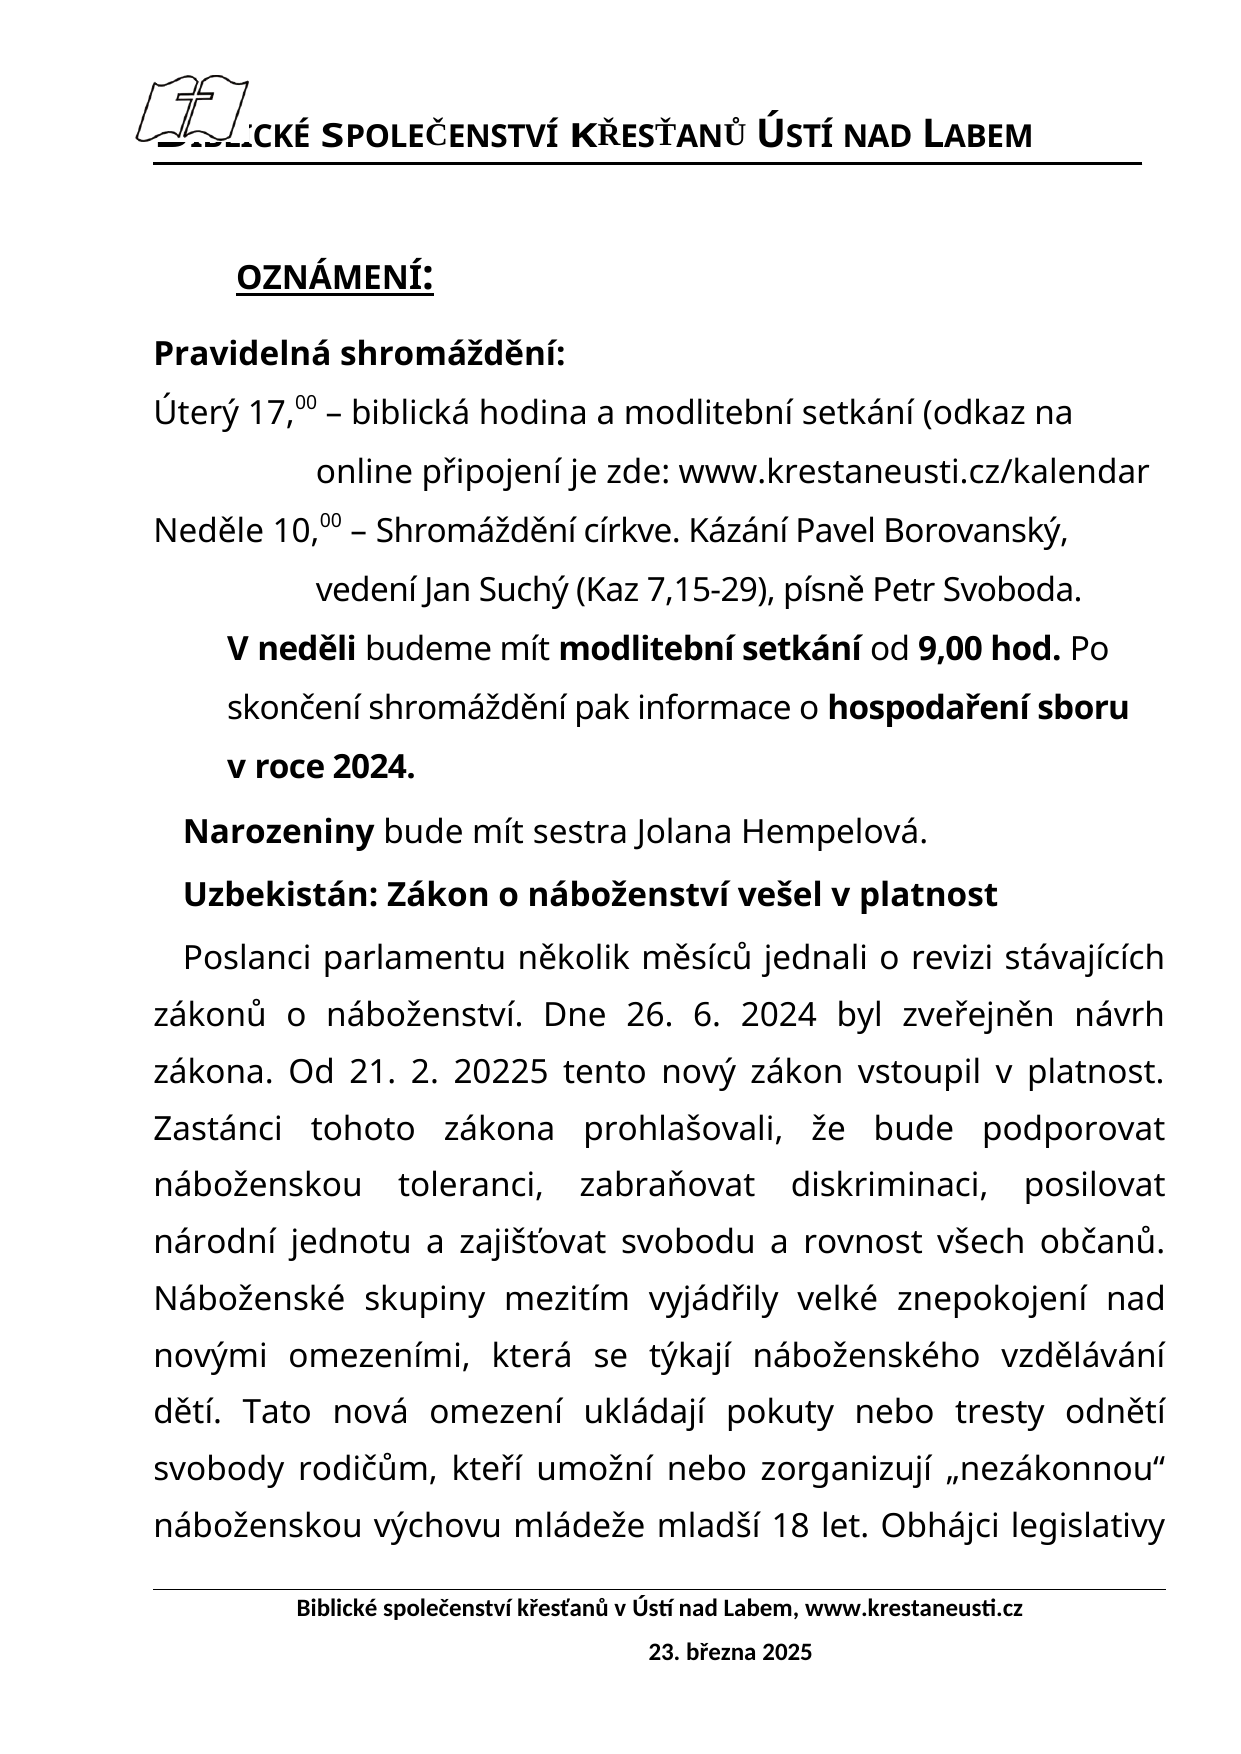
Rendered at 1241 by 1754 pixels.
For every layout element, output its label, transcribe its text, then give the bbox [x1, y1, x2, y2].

text Pravidelná shromáždění: [153, 330, 1166, 376]
text Narozeniny bude mít sestra Jolana Hempelová. [153, 808, 1166, 853]
picture [135, 75, 249, 142]
text Úterý 17,00 – biblická hodina a modlitební setkání (odkaz na online připojení je zde: www.krestaneusti.cz/kalendar [153, 389, 1166, 493]
text Uzbekistán: Zákon o náboženství vešel v platnost [153, 871, 1166, 917]
text oznámení: [236, 245, 1166, 302]
text V neděli budeme mít modlitební setkání od 9,00 hod. Po skončení shromáždění pak informace o hospodaření sboru v roce 2024. [227, 625, 1166, 788]
text Neděle 10,00 – Shromáždění církve. Kázání Pavel Borovanský, vedení Jan Suchý (Kaz 7,15-29), písně Petr Svoboda. [153, 507, 1166, 611]
